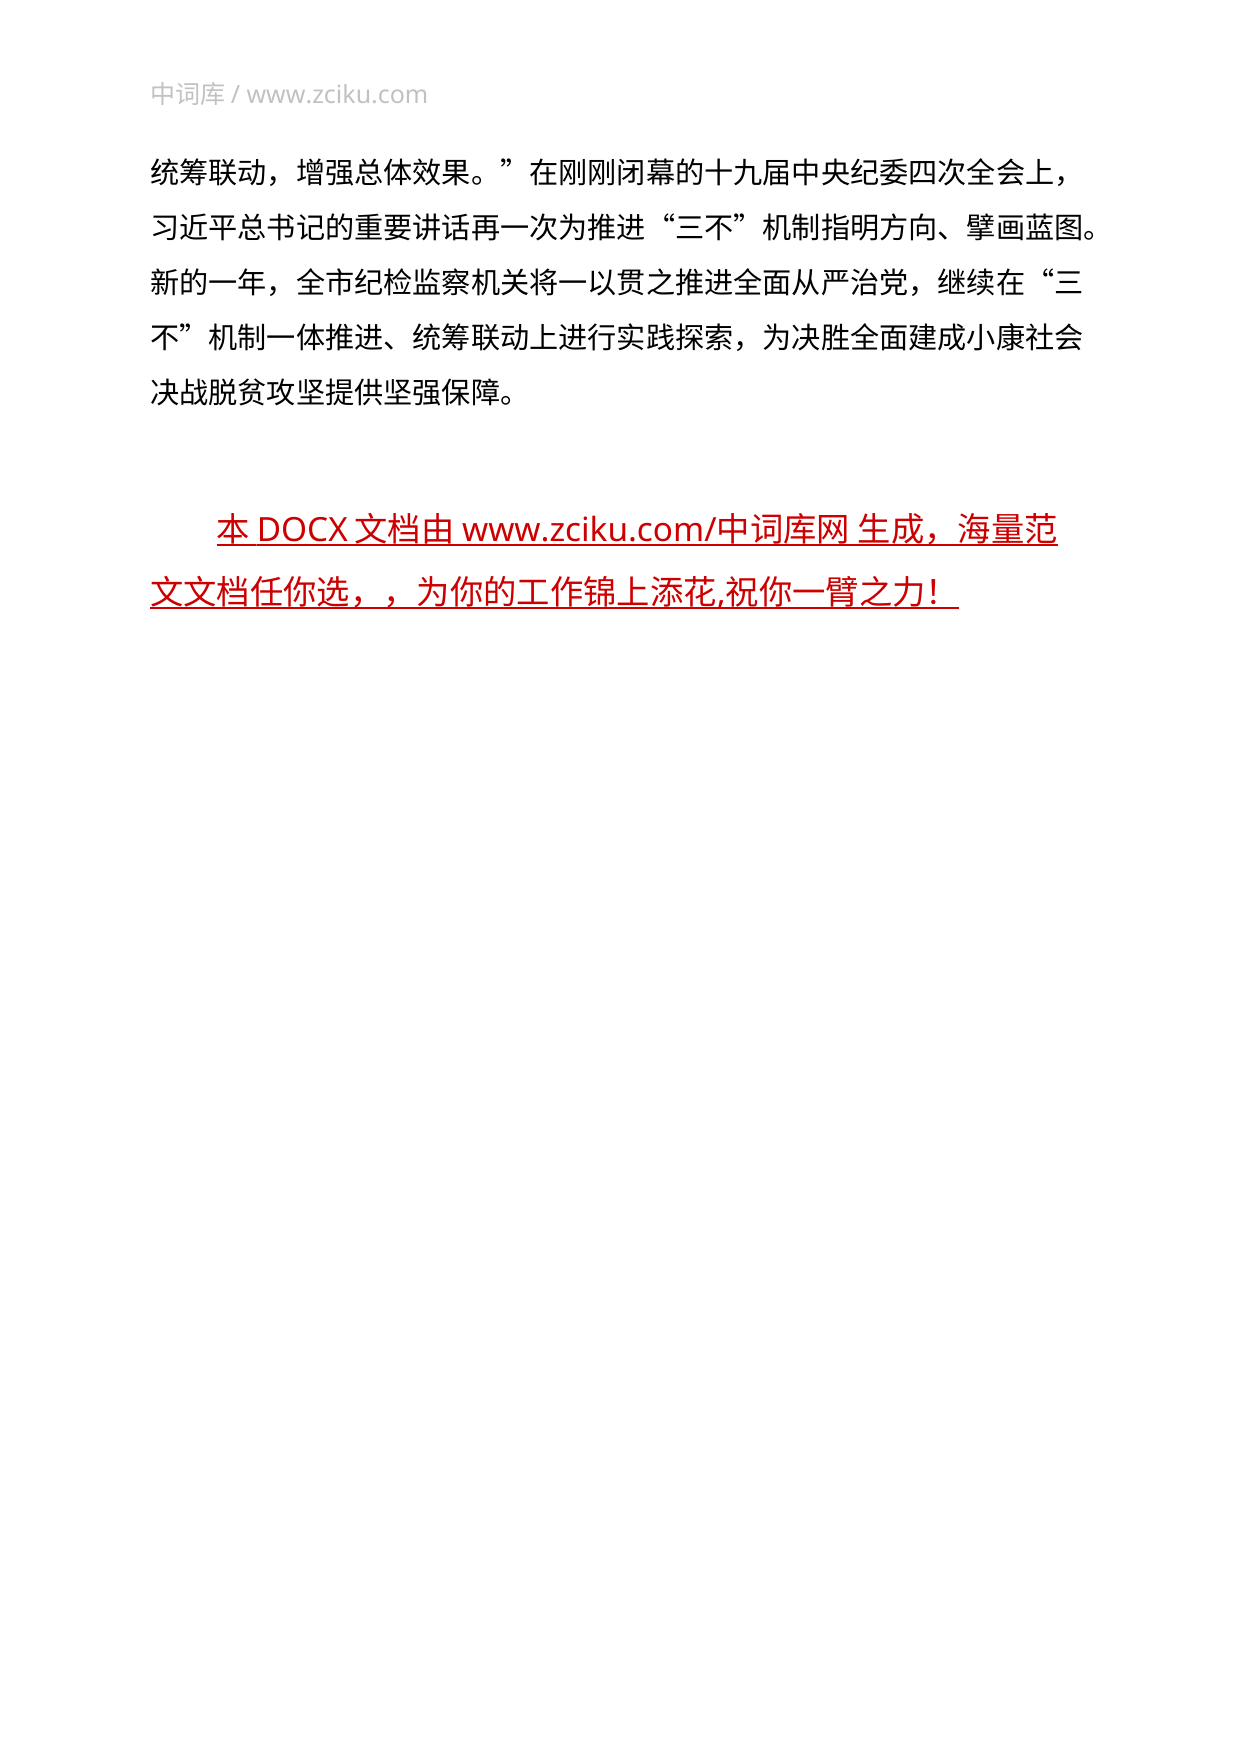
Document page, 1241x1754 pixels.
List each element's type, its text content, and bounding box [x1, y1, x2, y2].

text 本DOCX文档由 www.zciku.com/中词库网 生成，海量范文文档任你选，，为你的工作锦上添花,祝你一臂之力！ [150, 503, 1090, 614]
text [150, 150, 1090, 412]
